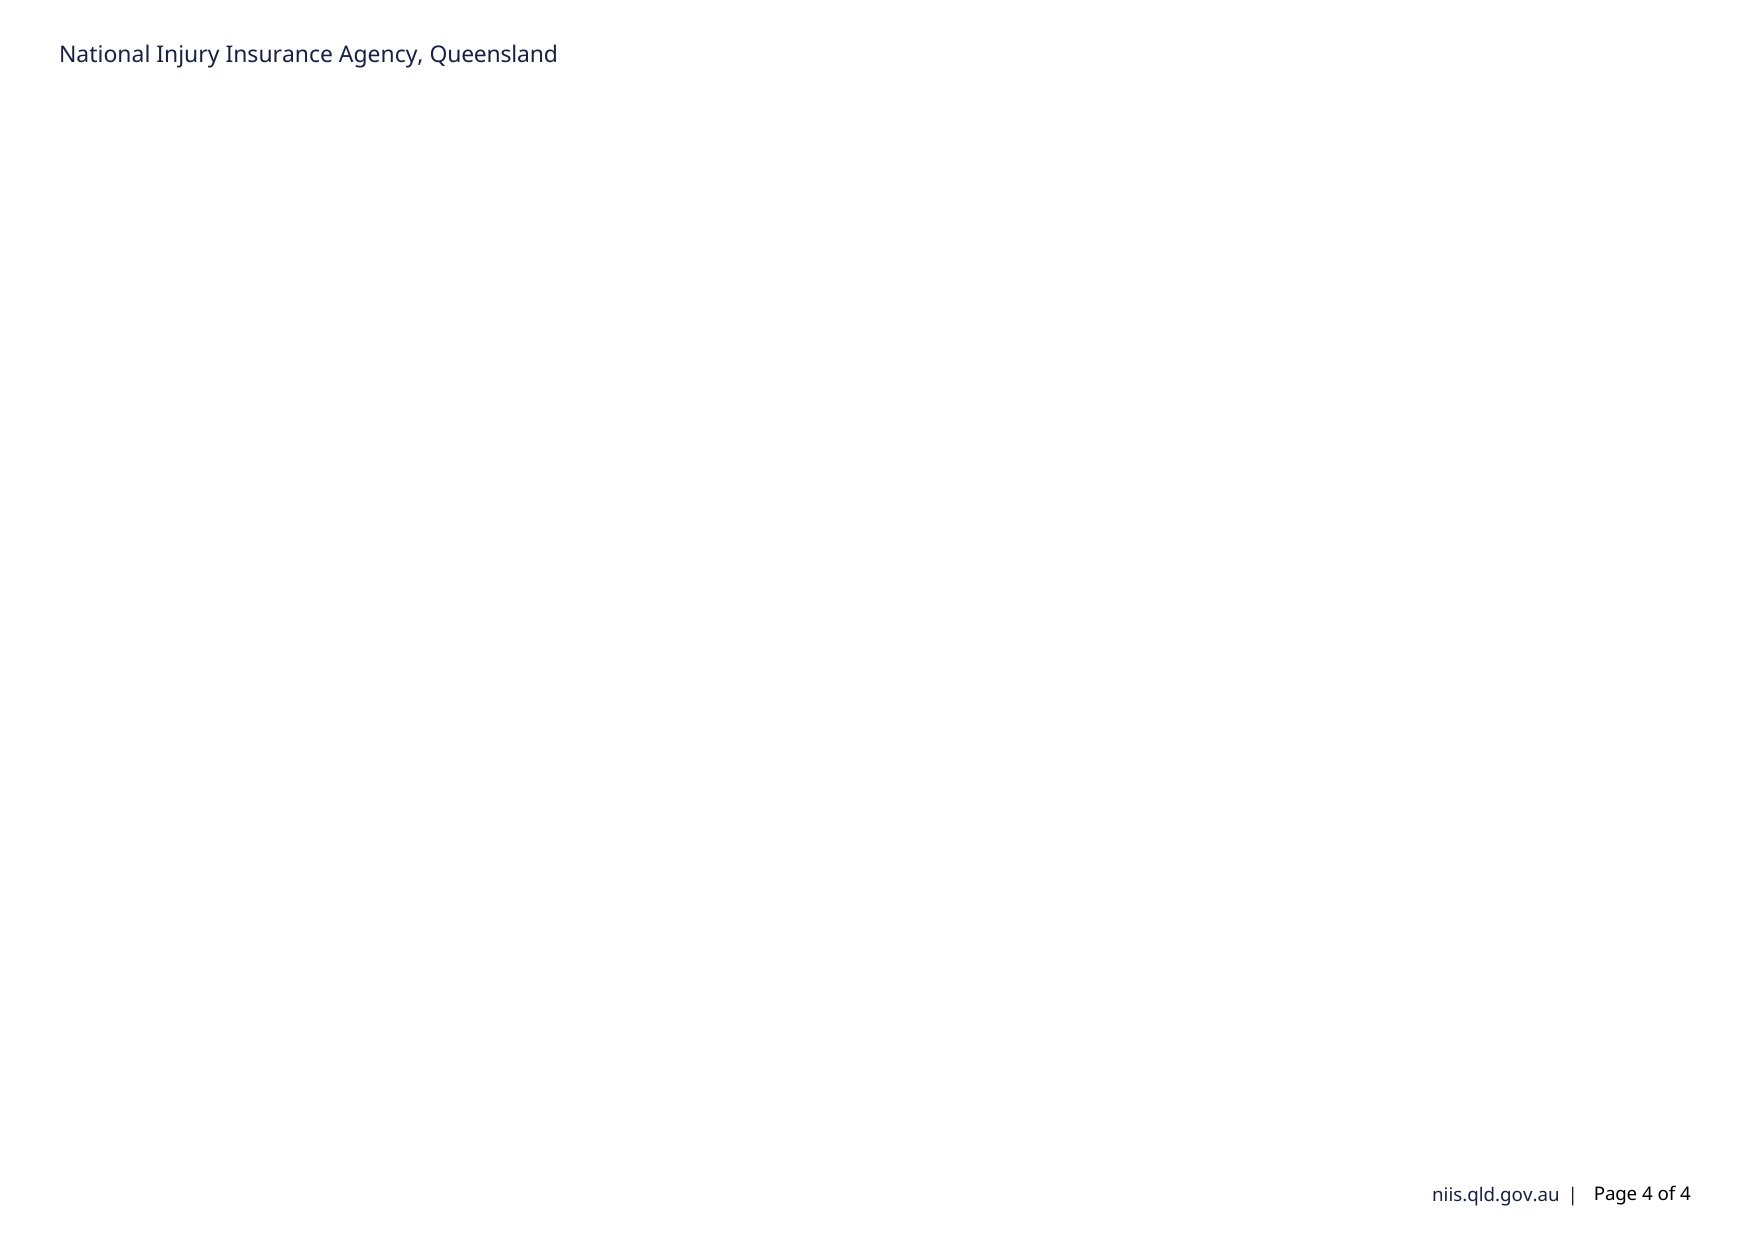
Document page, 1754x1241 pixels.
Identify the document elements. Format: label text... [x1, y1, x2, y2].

text National Injury Insurance Agency, Queensland [59, 37, 1706, 69]
